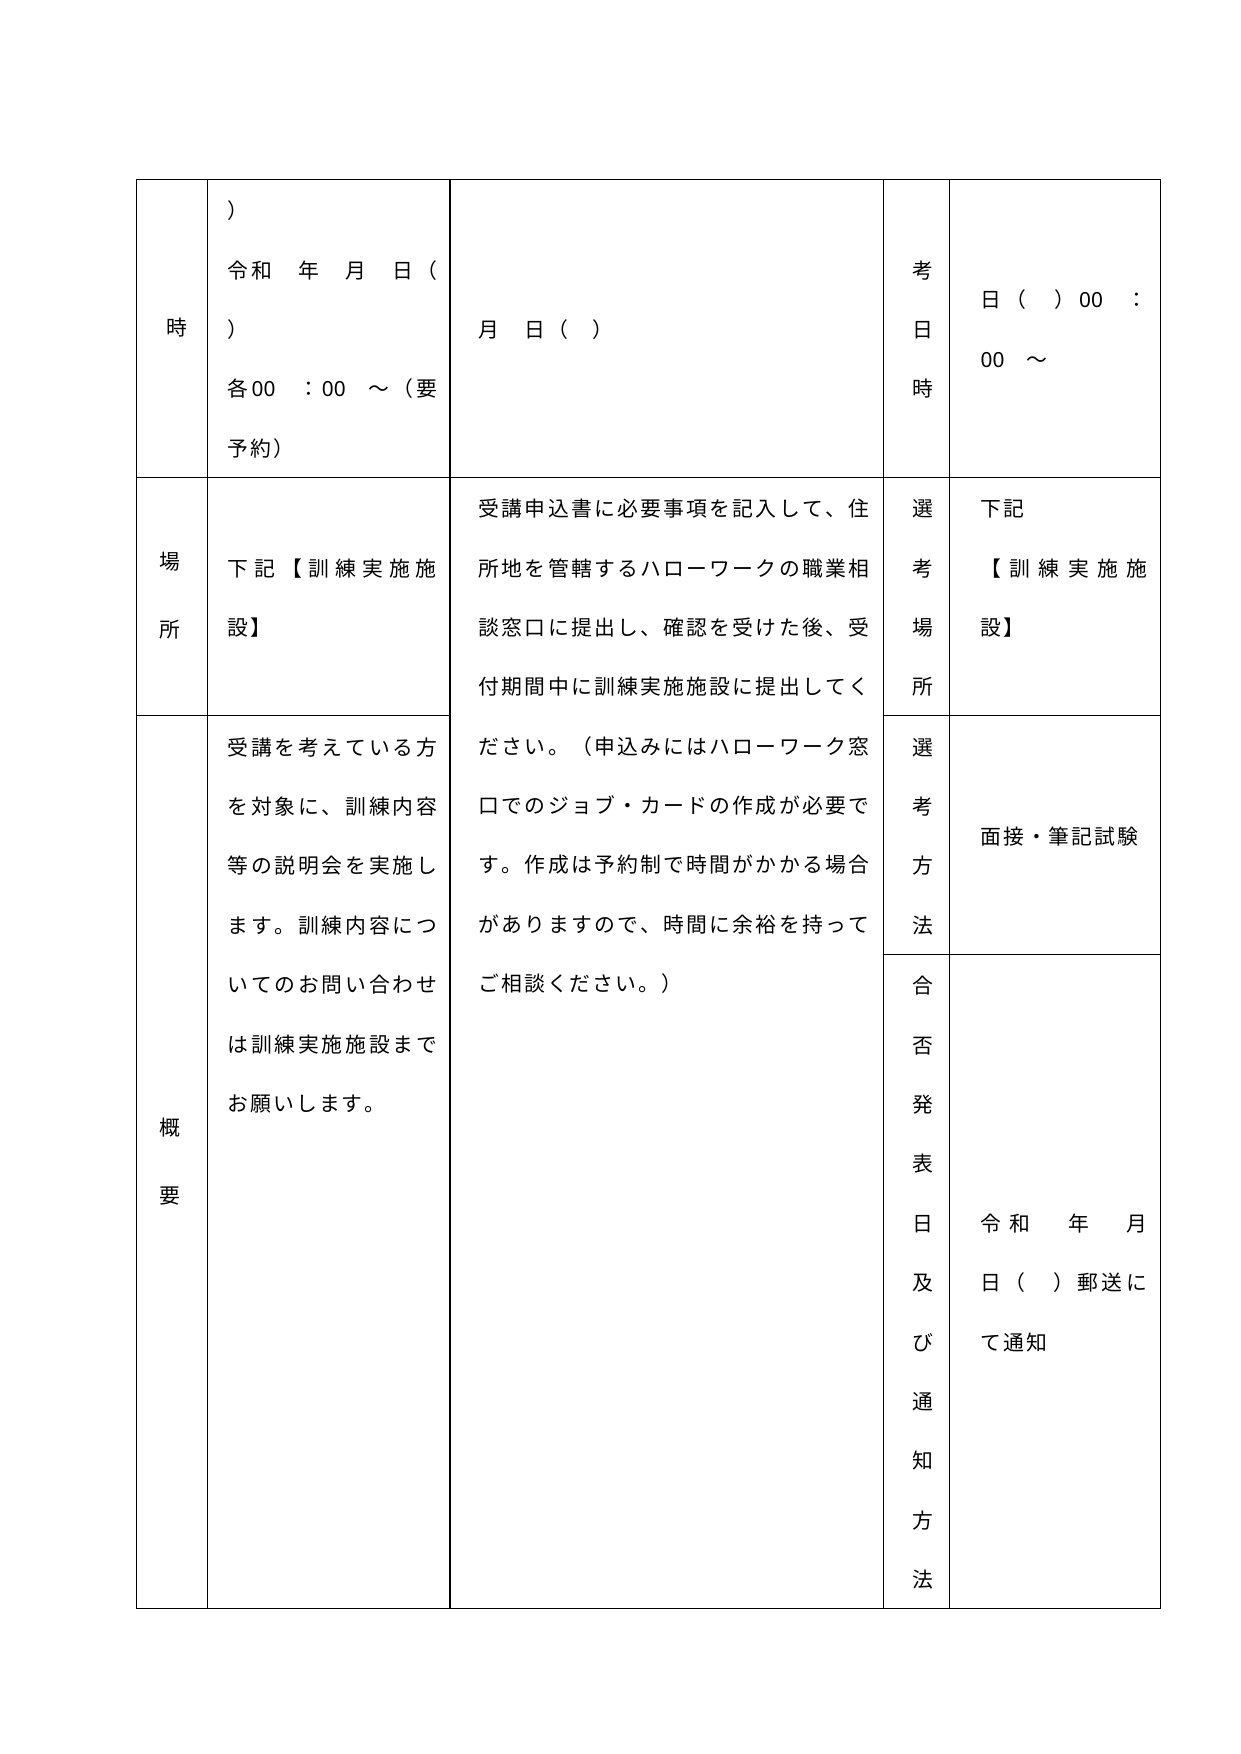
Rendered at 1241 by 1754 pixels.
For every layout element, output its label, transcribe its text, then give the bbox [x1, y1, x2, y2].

table_cell 日時 [137, 180, 207, 477]
table_cell 合否発表日 及び通知方法 [884, 955, 949, 1608]
table_cell 令和 年 月 日（ ）00：00～ [950, 180, 1160, 477]
table_cell 面接・筆記試験 [950, 716, 1160, 954]
table_cell 令和 年 月 日（ ）郵送にて通知 [950, 955, 1160, 1608]
table_cell 選考 日時 [884, 180, 949, 477]
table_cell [451, 180, 883, 477]
table_cell 受講申込書に必要事項を記入して、住所地を管轄するハローワークの職業相談窓口に提出し、確認を受けた後、受付期間中に訓練実施施設に提出してください。（申込みにはハローワーク窓口でのジョブ・カードの作成が必要です。作成は予約制で時間がかかる場合がありますので、時間に余裕を持ってご相談ください。） [451, 478, 883, 1608]
table_cell 選考 場所 [884, 478, 949, 715]
table_cell 概要 [137, 716, 207, 1608]
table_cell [208, 180, 449, 477]
table_cell 選考方法 [884, 716, 949, 954]
table_cell 受講を考えている方を対象に、訓練内容等の説明会を実施します。訓練内容についてのお問い合わせは訓練実施施設までお願いします。 [208, 716, 449, 1608]
table_cell 下記【訓練実施施設】 [208, 478, 449, 715]
table_cell 場所 [137, 478, 207, 715]
table_cell 下記 【訓練実施施設】 [950, 478, 1160, 715]
